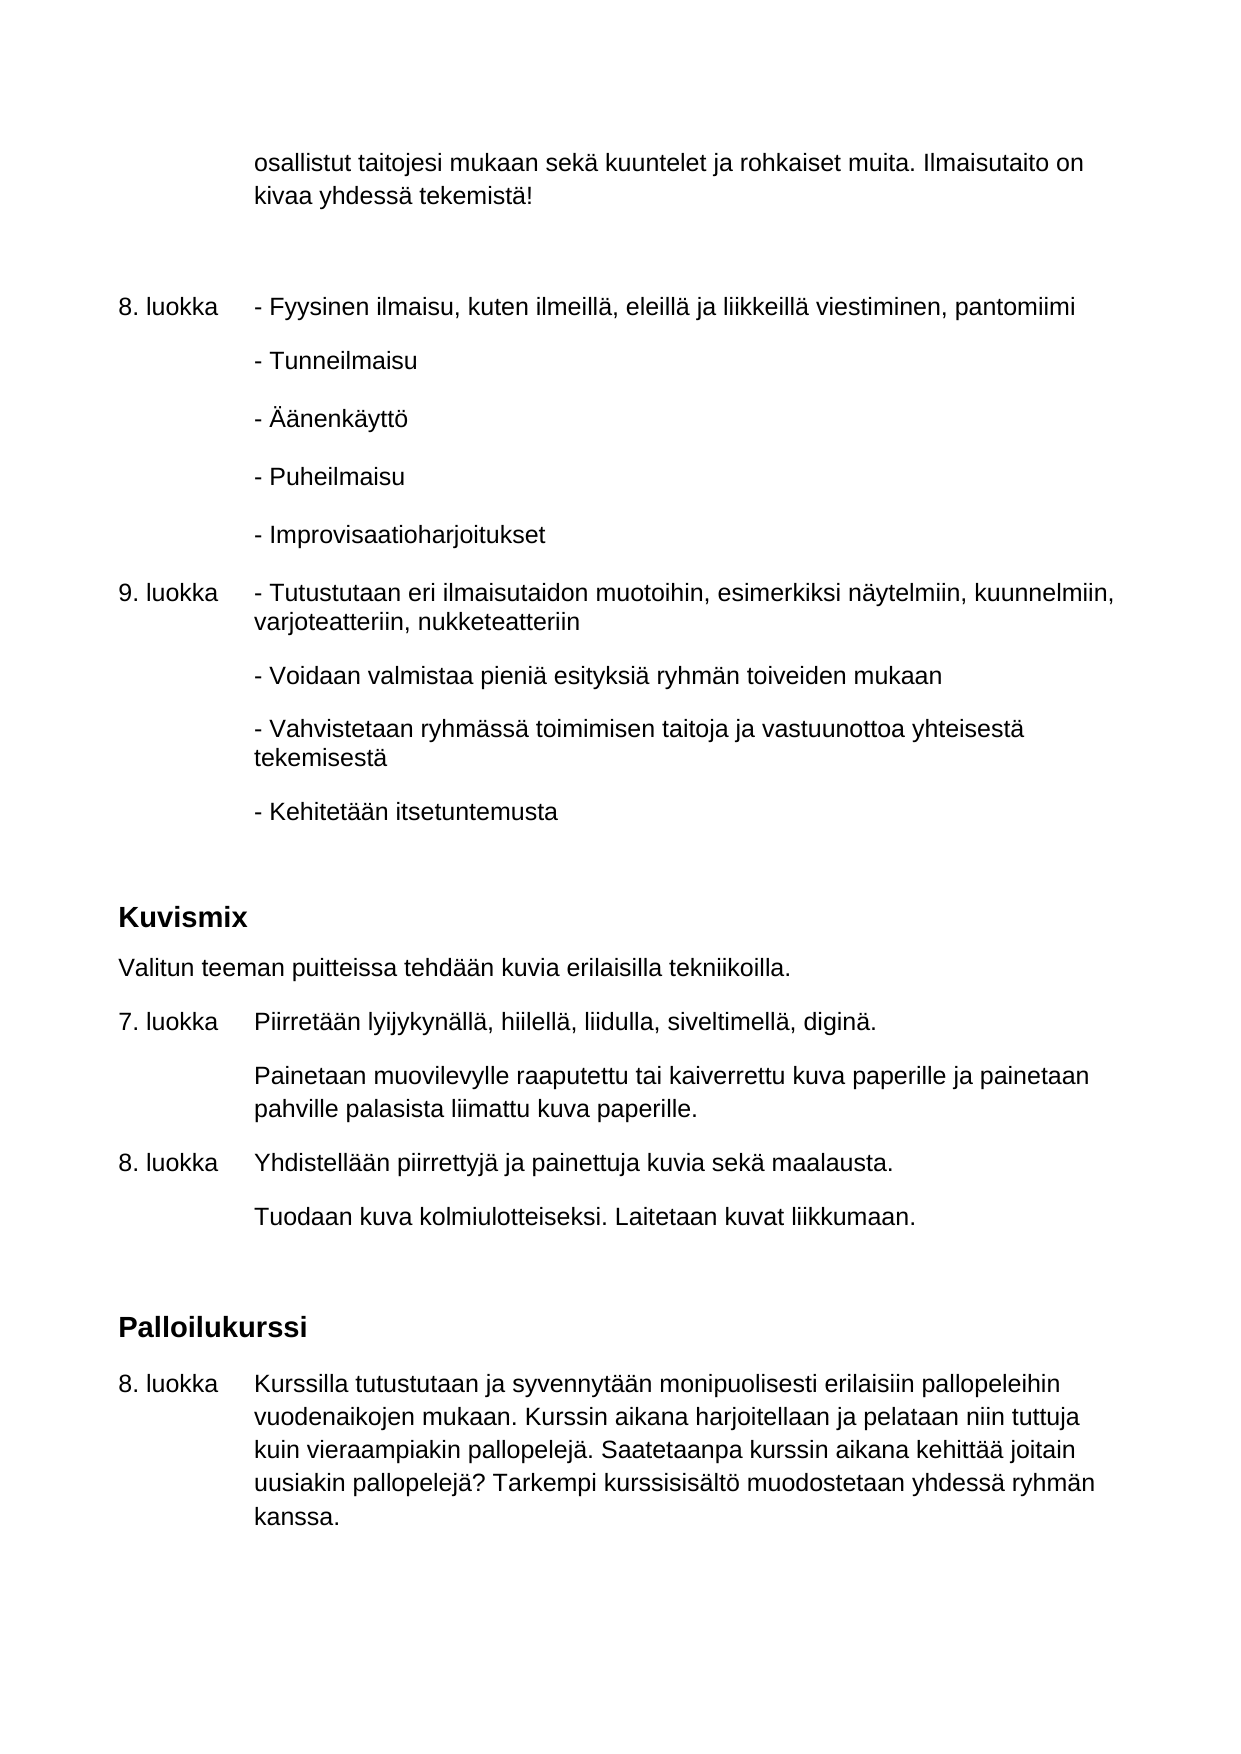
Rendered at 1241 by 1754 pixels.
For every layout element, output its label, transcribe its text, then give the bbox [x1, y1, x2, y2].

text - Vahvistetaan ryhmässä toimimisen taitoja ja vastuunottoa yhteisestä tekemisestä [254, 714, 1122, 772]
text - Kehitetään itsetuntemusta [118, 797, 1122, 826]
text - Äänenkäyttö [254, 404, 1122, 433]
text Palloilukurssi [118, 1310, 1122, 1343]
text - Puheilmaisu [254, 462, 1122, 491]
text 7. luokka Piirretään lyijykynällä, hiilellä, liidulla, siveltimellä, diginä. [118, 1007, 1122, 1036]
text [254, 148, 1122, 209]
text - Improvisaatioharjoitukset [254, 520, 1122, 549]
text - Voidaan valmistaa pieniä esityksiä ryhmän toiveiden mukaan [118, 661, 1122, 689]
text Tuodaan kuva kolmiulotteiseksi. Laitetaan kuvat liikkumaan. [118, 1202, 1122, 1231]
text Painetaan muovilevylle raaputettu tai kaiverrettu kuva paperille ja painetaan pahville palasista liimattu kuva paperille. [118, 1061, 1122, 1123]
text 8. luokka - Fyysinen ilmaisu, kuten ilmeillä, eleillä ja liikkeillä viestiminen, pantomiimi [118, 292, 1122, 321]
text 9. luokka - Tutustutaan eri ilmaisutaidon muotoihin, esimerkiksi näytelmiin, kuunnelmiin, varjoteatteriin, nukketeatteriin [118, 578, 1122, 636]
text 8. luokka Kurssilla tutustutaan ja syvennytään monipuolisesti erilaisiin pallopeleihin vuodenaikojen mukaan. Kurssin aikana harjoitellaan ja pelataan niin tuttuja kuin vieraampiakin pallopelejä. Saatetaanpa kurssin aikana kehittää joitain uusiakin pallopelejä? Tarkempi kurssisisältö muodostetaan yhdessä ryhmän kanssa. [118, 1369, 1122, 1530]
text 8. luokka Yhdistellään piirrettyjä ja painettuja kuvia sekä maalausta. [118, 1148, 1122, 1177]
text Valitun teeman puitteissa tehdään kuvia erilaisilla tekniikoilla. [118, 953, 1122, 982]
text Kuvismix [118, 900, 1122, 934]
text - Tunneilmaisu [254, 346, 1122, 375]
